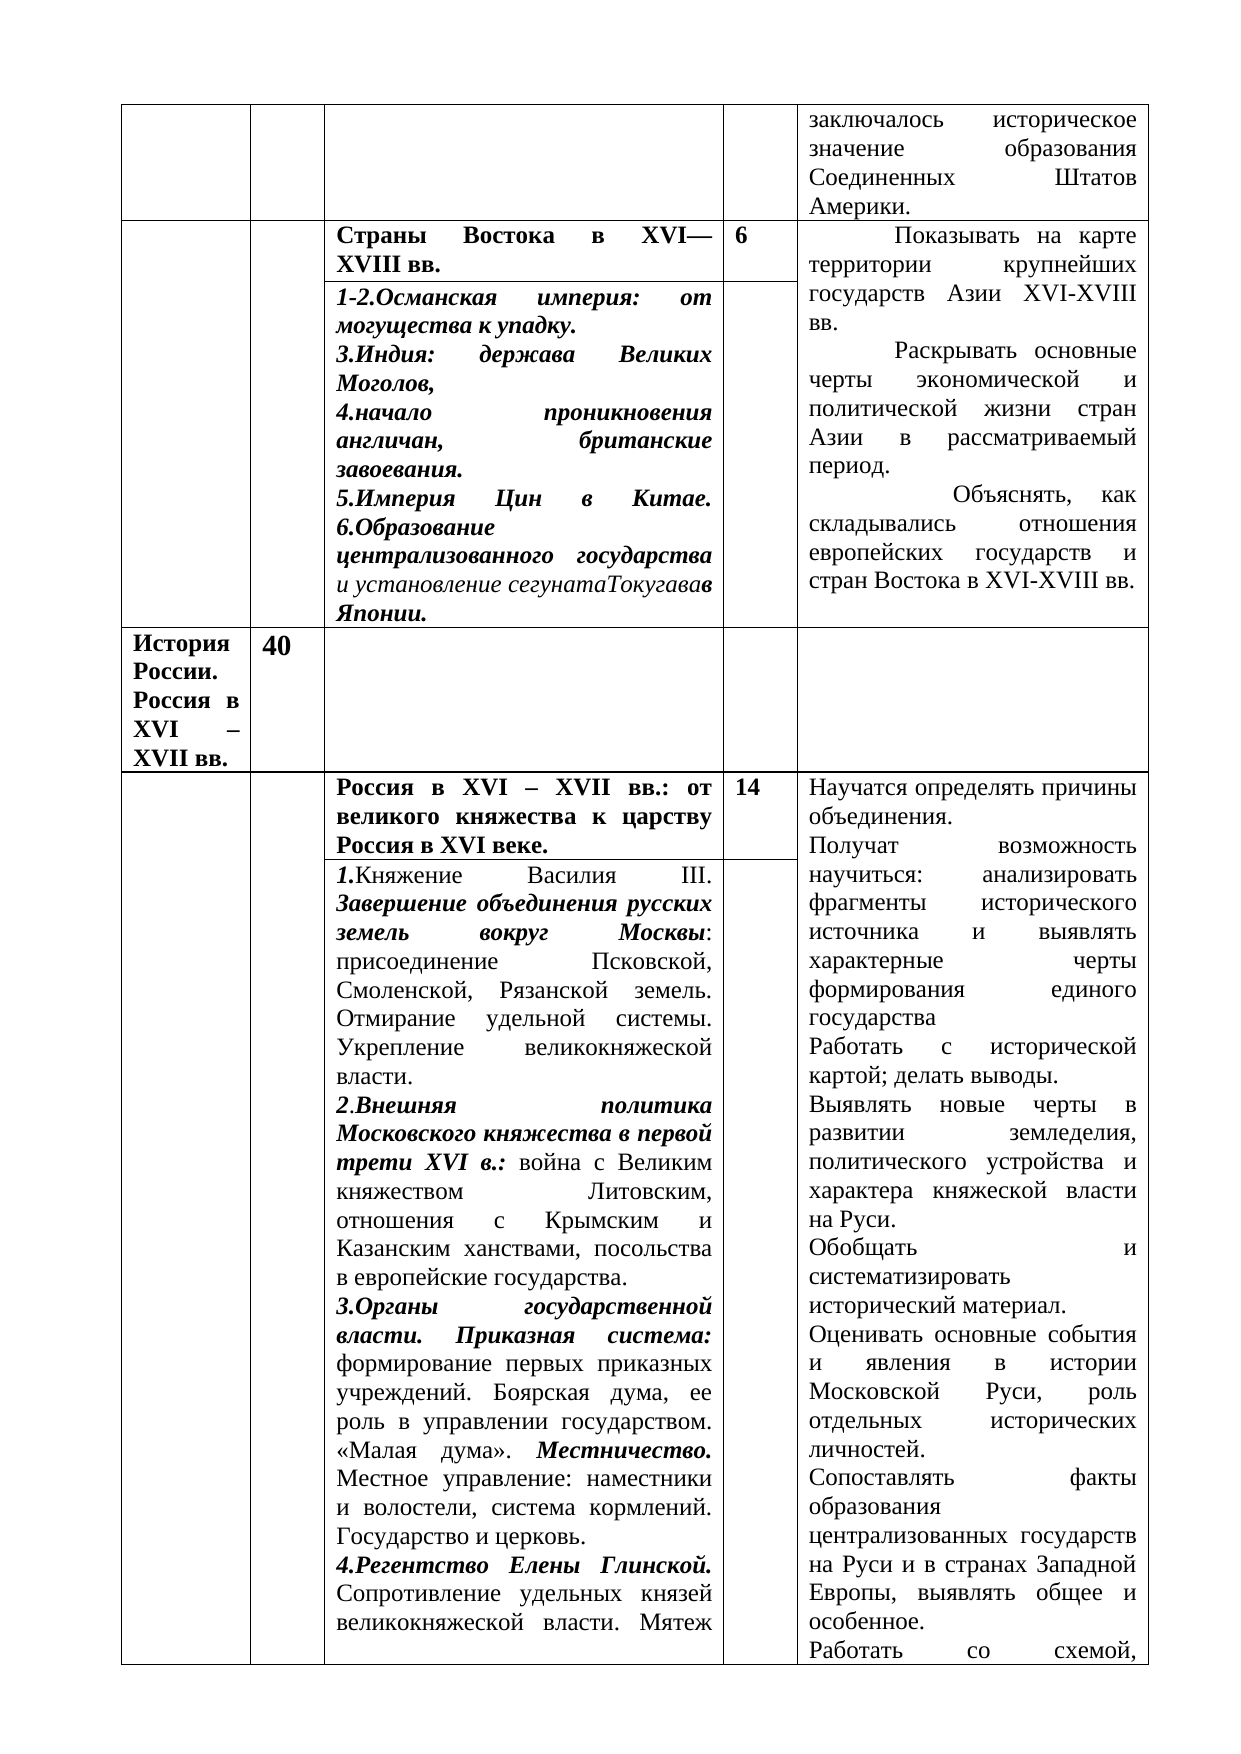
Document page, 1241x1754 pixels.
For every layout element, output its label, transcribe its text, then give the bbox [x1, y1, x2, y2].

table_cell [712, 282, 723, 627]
table_cell [724, 105, 797, 219]
table_cell 6 [724, 221, 797, 281]
table_cell [122, 221, 250, 627]
table_cell [724, 282, 797, 627]
table_cell Научатся определять причины объединения. Получат возможность научиться: анализировать фрагменты исторического источника и выявлять характерные черты формирования единого государства Работать с исторической картой; делать выводы. Выявлять новые черты в развитии земледелия, политического устройства и характера княжеской власти на Руси. Обобщать и систематизировать исторический материал. Оценивать основные события и явления в истории Московской Руси, роль отдельных исторических личностей. Сопоставлять факты образования централизованных государств на Руси и в странах Западной Европы, выявлять общее и особенное. Работать со схемой, таблицами. Изучать исторические документы и использовать их для рассказа о положении различных слоев населения Руси, политике власти. Определять свое отношение к опричному террору на основе анализа документов, отрывков из работ историков. Составлять характеристику исторических личностей. Устанавливать причинно-следственные связи; анализировать исторические документы. Аргументировать свою позицию и координировать её с позициями партнёров в сотрудничестве при выработке общего решения в совместной деятельности. Работать с хронологией, картой. [798, 773, 1148, 1664]
table_cell Россия в XVI – XVII вв.: от великого княжества к царству Россия в XVI веке. [325, 773, 723, 859]
table_cell [724, 628, 797, 771]
table_cell 14 [724, 773, 797, 859]
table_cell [325, 105, 723, 219]
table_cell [325, 860, 723, 1664]
table_cell 40 [251, 628, 324, 771]
table_cell История России. Россия в XVI – XVII вв. [122, 628, 250, 771]
table_cell [251, 221, 324, 627]
table_cell Страны Востока в XVI—XVIII вв. [325, 221, 723, 281]
table_cell [122, 773, 250, 1664]
table_cell [325, 628, 723, 771]
table_cell [724, 860, 797, 1664]
table_cell [798, 628, 1148, 771]
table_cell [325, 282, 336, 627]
table_cell Показывать на карте территории крупнейших государств Азии ХVI-ХVIII вв. Раскрывать основные черты экономической и политической жизни стран Азии в рассматриваемый период. Объяснять, как складывались отношения европейских государств и стран Востока в ХVI-ХVIII вв. [798, 221, 1148, 627]
table_cell [251, 773, 324, 1664]
